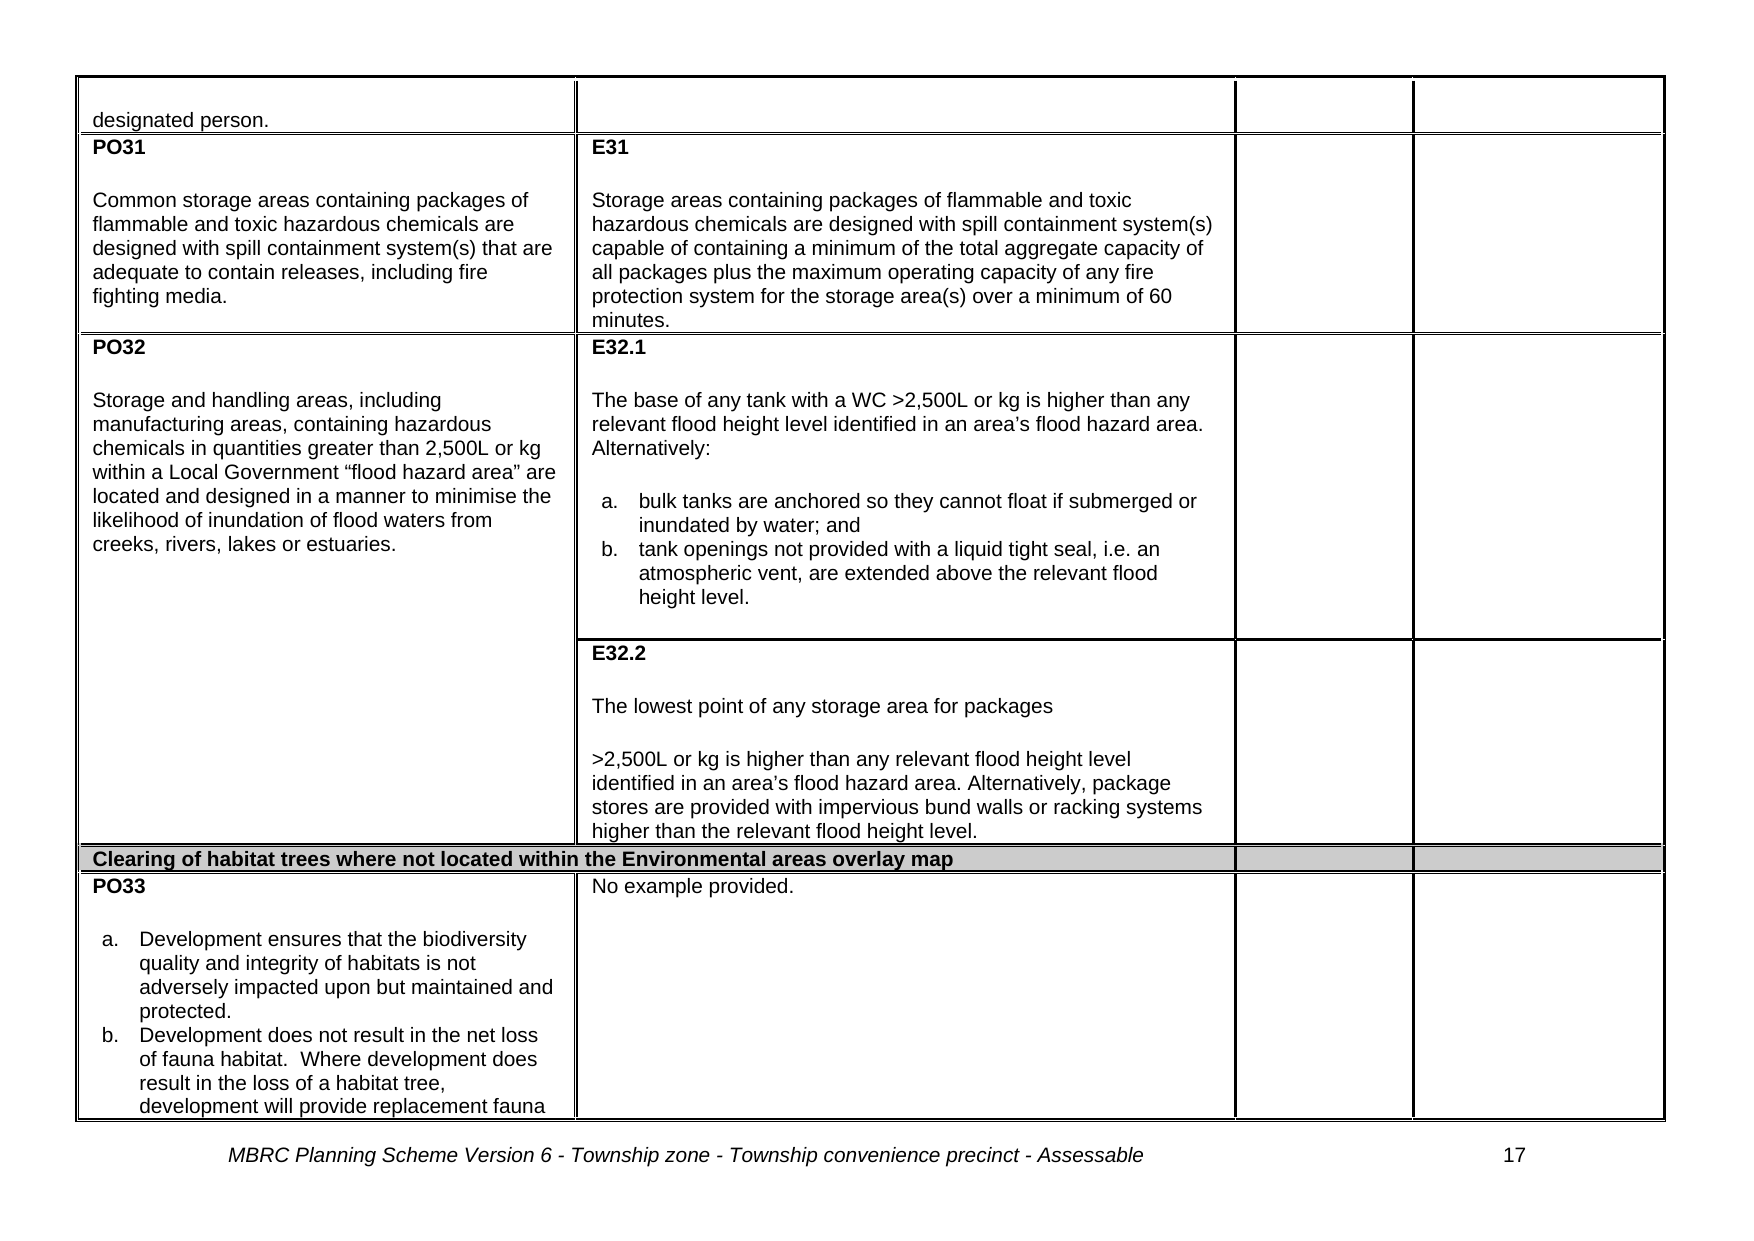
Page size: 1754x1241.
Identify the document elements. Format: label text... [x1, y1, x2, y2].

table_cell [1237, 135, 1412, 331]
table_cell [576, 874, 1235, 1118]
table_cell [1413, 78, 1663, 131]
table_cell [1415, 131, 1664, 331]
table_cell [1237, 641, 1412, 843]
table_cell [1237, 335, 1412, 638]
table_cell E32.1 The base of any tank with a WC >2,500L or kg is higher than any relevant flood height level identified in an area’s flood hazard area. Alternatively: bulk tanks are anchored so they cannot float if submerged or inundated by water; and tank openings not provided with a liquid tight seal, i.e. an atmospheric vent, are extended above the relevant flood height level. [578, 335, 1234, 638]
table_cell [79, 77, 576, 131]
table_cell [1237, 847, 1412, 870]
table_cell [1415, 638, 1664, 843]
table_cell PO31 Common storage areas containing packages of flammable and toxic hazardous chemicals are designed with spill containment system(s) that are adequate to contain releases, including fire fighting media. [79, 131, 574, 331]
table_cell PO32 Storage and handling areas, including manufacturing areas, containing hazardous chemicals in quantities greater than 2,500L or kg within a Local Government “flood hazard area” are located and designed in a manner to minimise the likelihood of inundation of flood waters from creeks, rivers, lakes or estuaries. [79, 331, 574, 843]
table_cell [1413, 870, 1664, 1118]
table_cell E31 Storage areas containing packages of flammable and toxic hazardous chemicals are designed with spill containment system(s) capable of containing a minimum of the total aggregate capacity of all packages plus the maximum operating capacity of any fire protection system for the storage area(s) over a minimum of 60 minutes. [578, 135, 1234, 331]
table_cell E32.2 The lowest point of any storage area for packages >2,500L or kg is higher than any relevant flood height level identified in an area’s flood hazard area. Alternatively, package stores are provided with impervious bund walls or racking systems higher than the relevant flood height level. [578, 641, 1234, 843]
table_cell [1235, 77, 1413, 131]
table_cell [1415, 331, 1664, 638]
table_cell Clearing of habitat trees where not located within the Environmental areas overlay map [79, 843, 1234, 870]
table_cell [79, 870, 576, 1118]
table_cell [576, 78, 1235, 131]
table_cell [1235, 874, 1413, 1118]
table_cell [1415, 843, 1664, 870]
